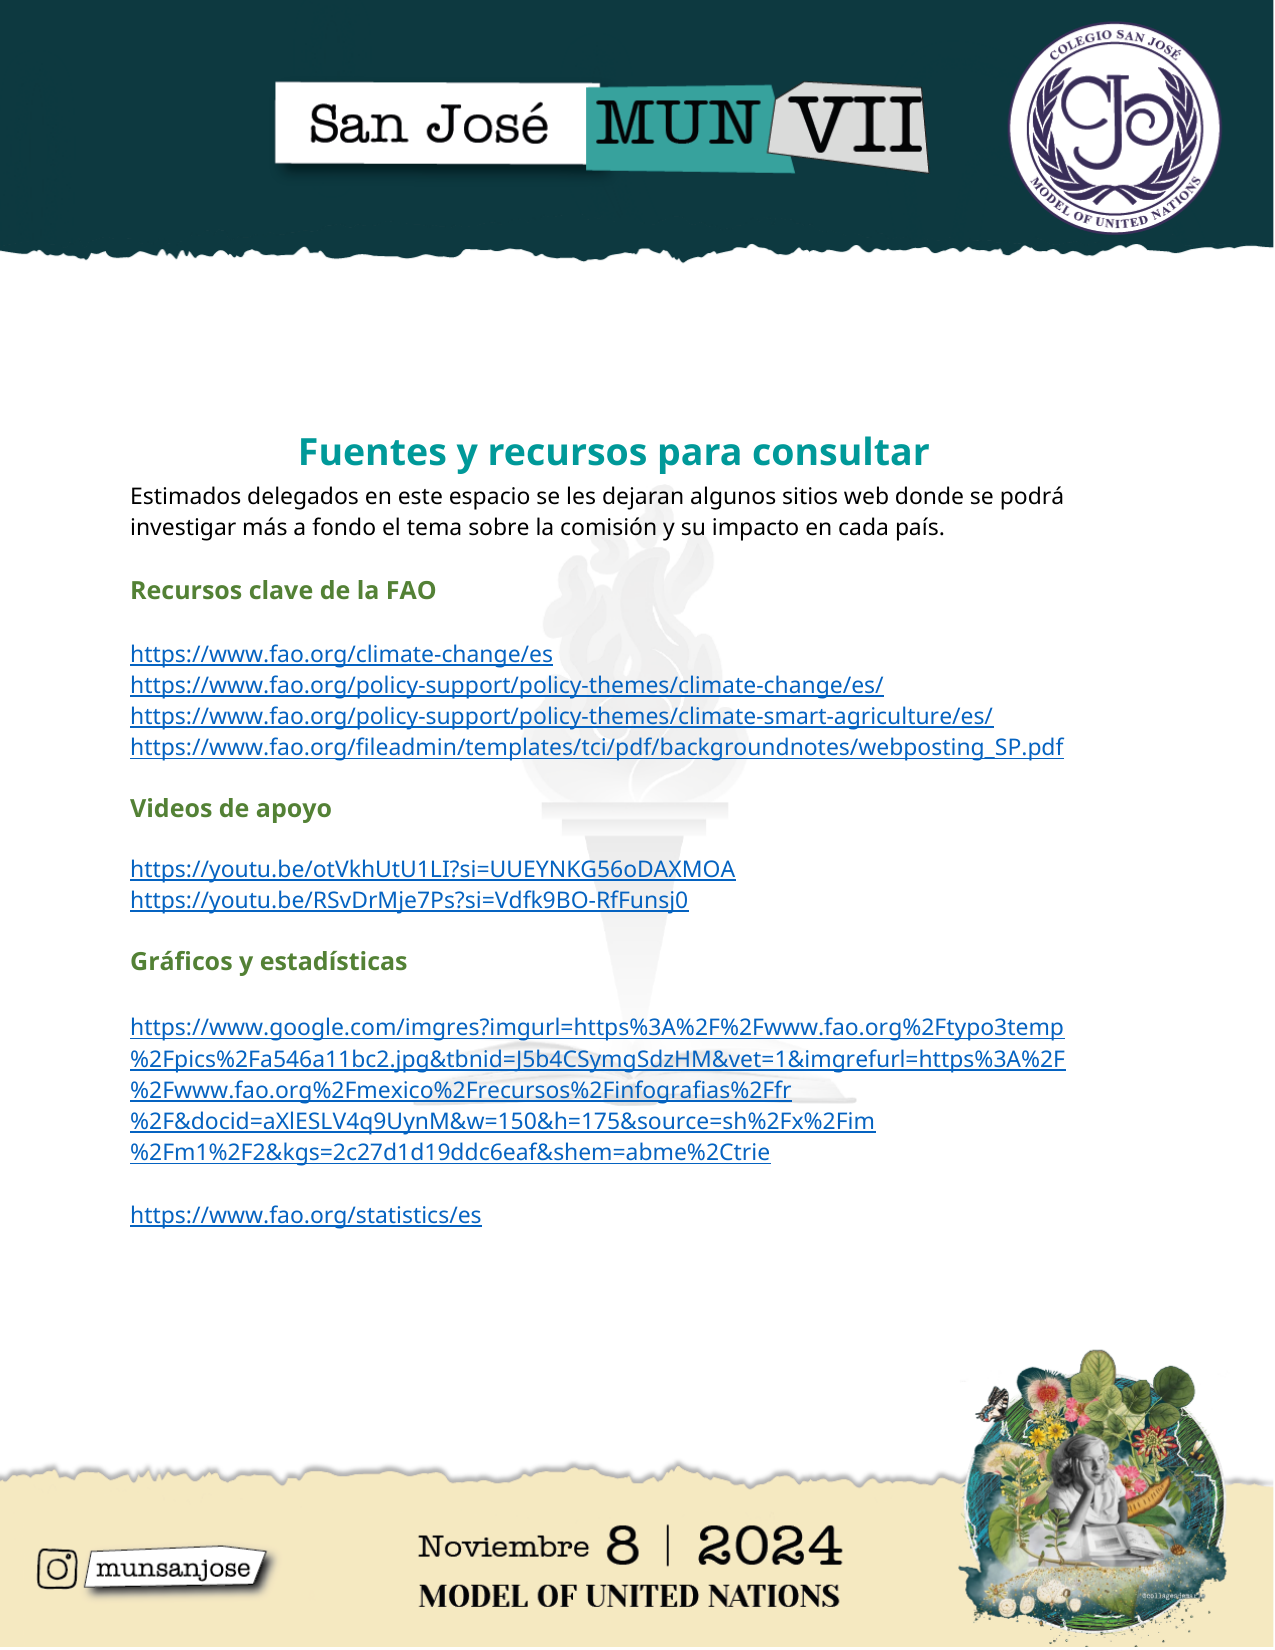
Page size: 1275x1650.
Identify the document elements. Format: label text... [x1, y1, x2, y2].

text https://www.fao.org/policy-support/policy-themes/climate-change/es/ [130, 669, 1098, 700]
picture [0, 0, 1274, 1647]
text https://youtu.be/otVkhUtU1LI?si=UUEYNKG56oDAXMOA [130, 853, 1098, 884]
text Videos de apoyo [130, 791, 1098, 825]
text https://www.fao.org/statistics/es [130, 1199, 1098, 1230]
subtitle Fuentes y recursos para consultar [130, 425, 1098, 476]
text Gráficos y estadísticas [130, 943, 1098, 977]
text Estimados delegados en este espacio se les dejaran algunos sitios web donde se podrá investigar más a fondo el tema sobre la comisión y su impacto en cada país. [130, 480, 1098, 542]
text https://www.fao.org/climate-change/es [130, 638, 1098, 669]
text https://www.fao.org/policy-support/policy-themes/climate-smart-agriculture/es/ [130, 700, 1098, 731]
text Recursos clave de la FAO [130, 573, 1098, 607]
text https://www.google.com/imgres?imgurl=https%3A%2F%2Fwww.fao.org%2Ftypo3temp%2Fpics%2Fa546a11bc2.jpg&tbnid=J5b4CSymgSdzHM&vet=1&imgrefurl=https%3A%2F%2Fwww.fao.org%2Fmexico%2Frecursos%2Finfografias%2Ffr%2F&docid=aXlESLV4q9UynM&w=150&h=175&source=sh%2Fx%2Fim%2Fm1%2F2&kgs=2c27d1d19ddc6eaf&shem=abme%2Ctrie [130, 1011, 1098, 1168]
text https://youtu.be/RSvDrMje7Ps?si=Vdfk9BO-RfFunsj0 [130, 884, 1098, 915]
text https://www.fao.org/fileadmin/templates/tci/pdf/backgroundnotes/webposting_SP.pdf [130, 731, 1098, 763]
